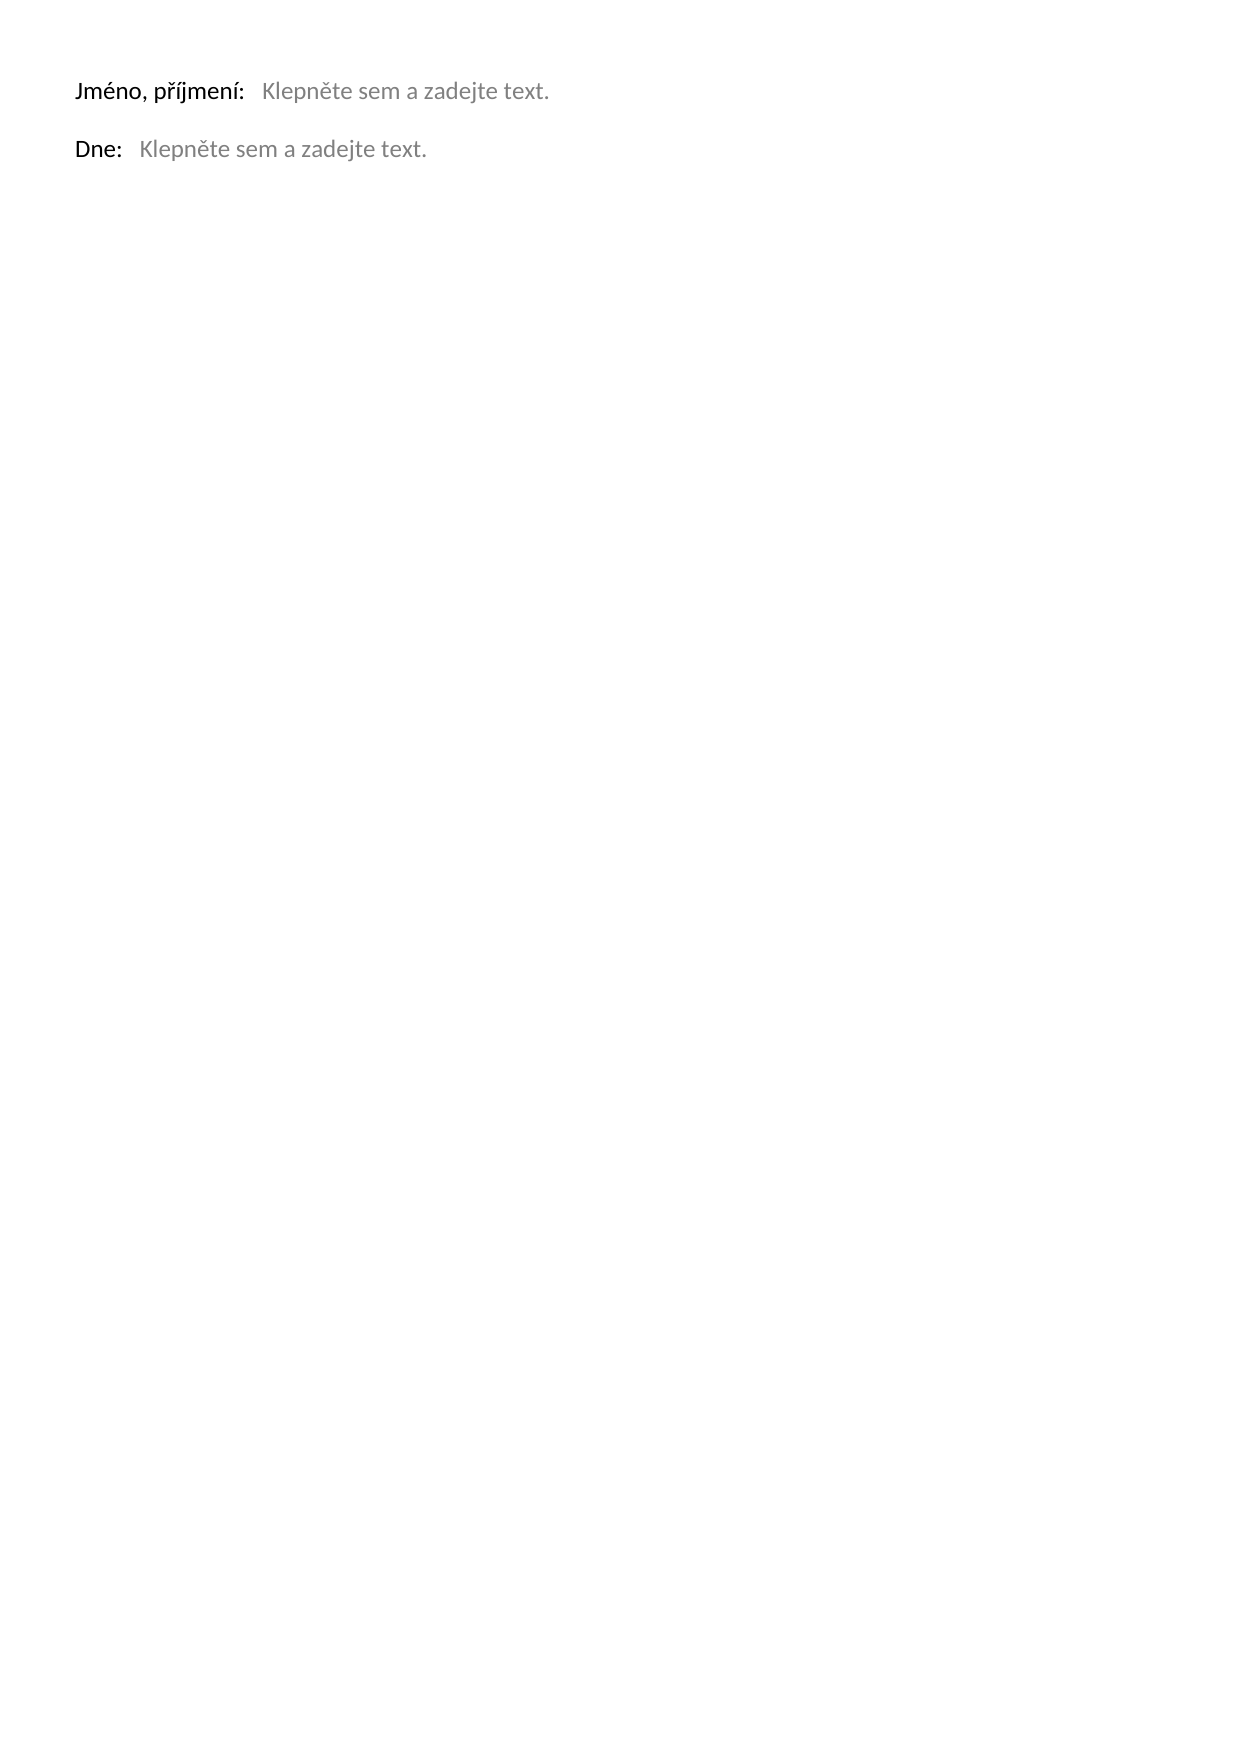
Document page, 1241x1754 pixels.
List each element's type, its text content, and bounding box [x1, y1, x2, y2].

text Jméno, příjmení: Klepněte sem a zadejte text. [75, 75, 1165, 106]
text Dne: Klepněte sem a zadejte text. [75, 133, 1165, 164]
